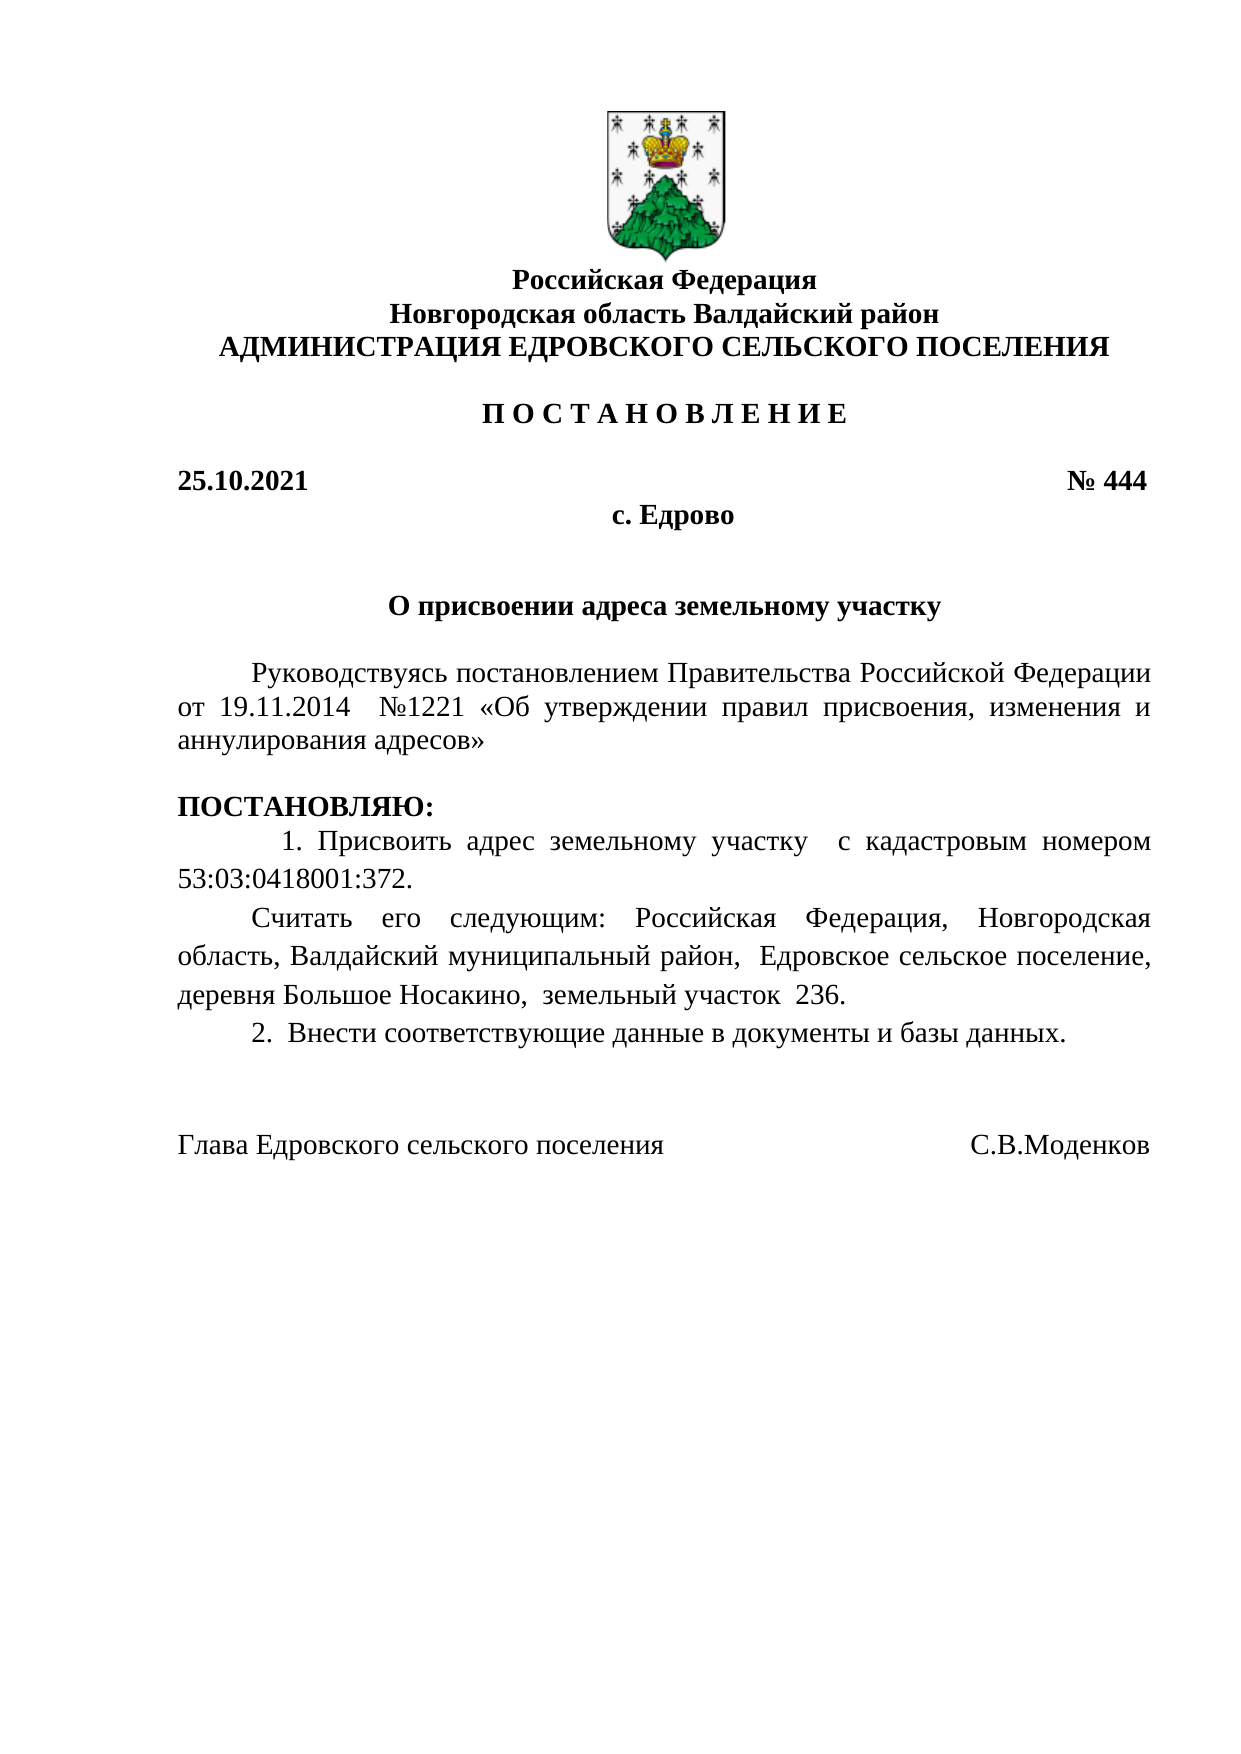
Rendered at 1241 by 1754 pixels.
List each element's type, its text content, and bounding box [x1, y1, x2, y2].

text 1. Присвоить адрес земельному участку с кадастровым номером 53:03:0418001:372. [177, 823, 1152, 895]
text Считать его следующим: Российская Федерация, Новгородская область, Валдайский муниципальный район, Едровское сельское поселение, деревня Большое Носакино, земельный участок 236. [177, 900, 1152, 1011]
text Новгородская область Валдайский район [177, 296, 1152, 329]
text 25.10.2021 № 444 [177, 463, 1152, 497]
text 2. Внести соответствующие данные в документы и базы данных. [177, 1016, 1152, 1049]
text Российская Федерация [177, 118, 1152, 296]
text Глава Едровского сельского поселения С.В.Моденков [177, 1127, 1152, 1161]
text О присвоении адреса земельному участку [177, 588, 1152, 622]
text с. Едрово [472, 497, 1152, 531]
text АДМИНИСТРАЦИЯ ЕДРОВСКОГО СЕЛЬСКОГО ПОСЕЛЕНИЯ [177, 329, 1152, 363]
text П О С Т А Н О В Л Е Н И Е [177, 396, 1152, 430]
text Руководствуясь постановлением Правительства Российской Федерации от 19.11.2014 №1221 «Об утверждении правил присвоения, изменения и аннулирования адресов» [177, 655, 1152, 756]
text ПОСТАНОВЛЯЮ: [177, 789, 1152, 823]
